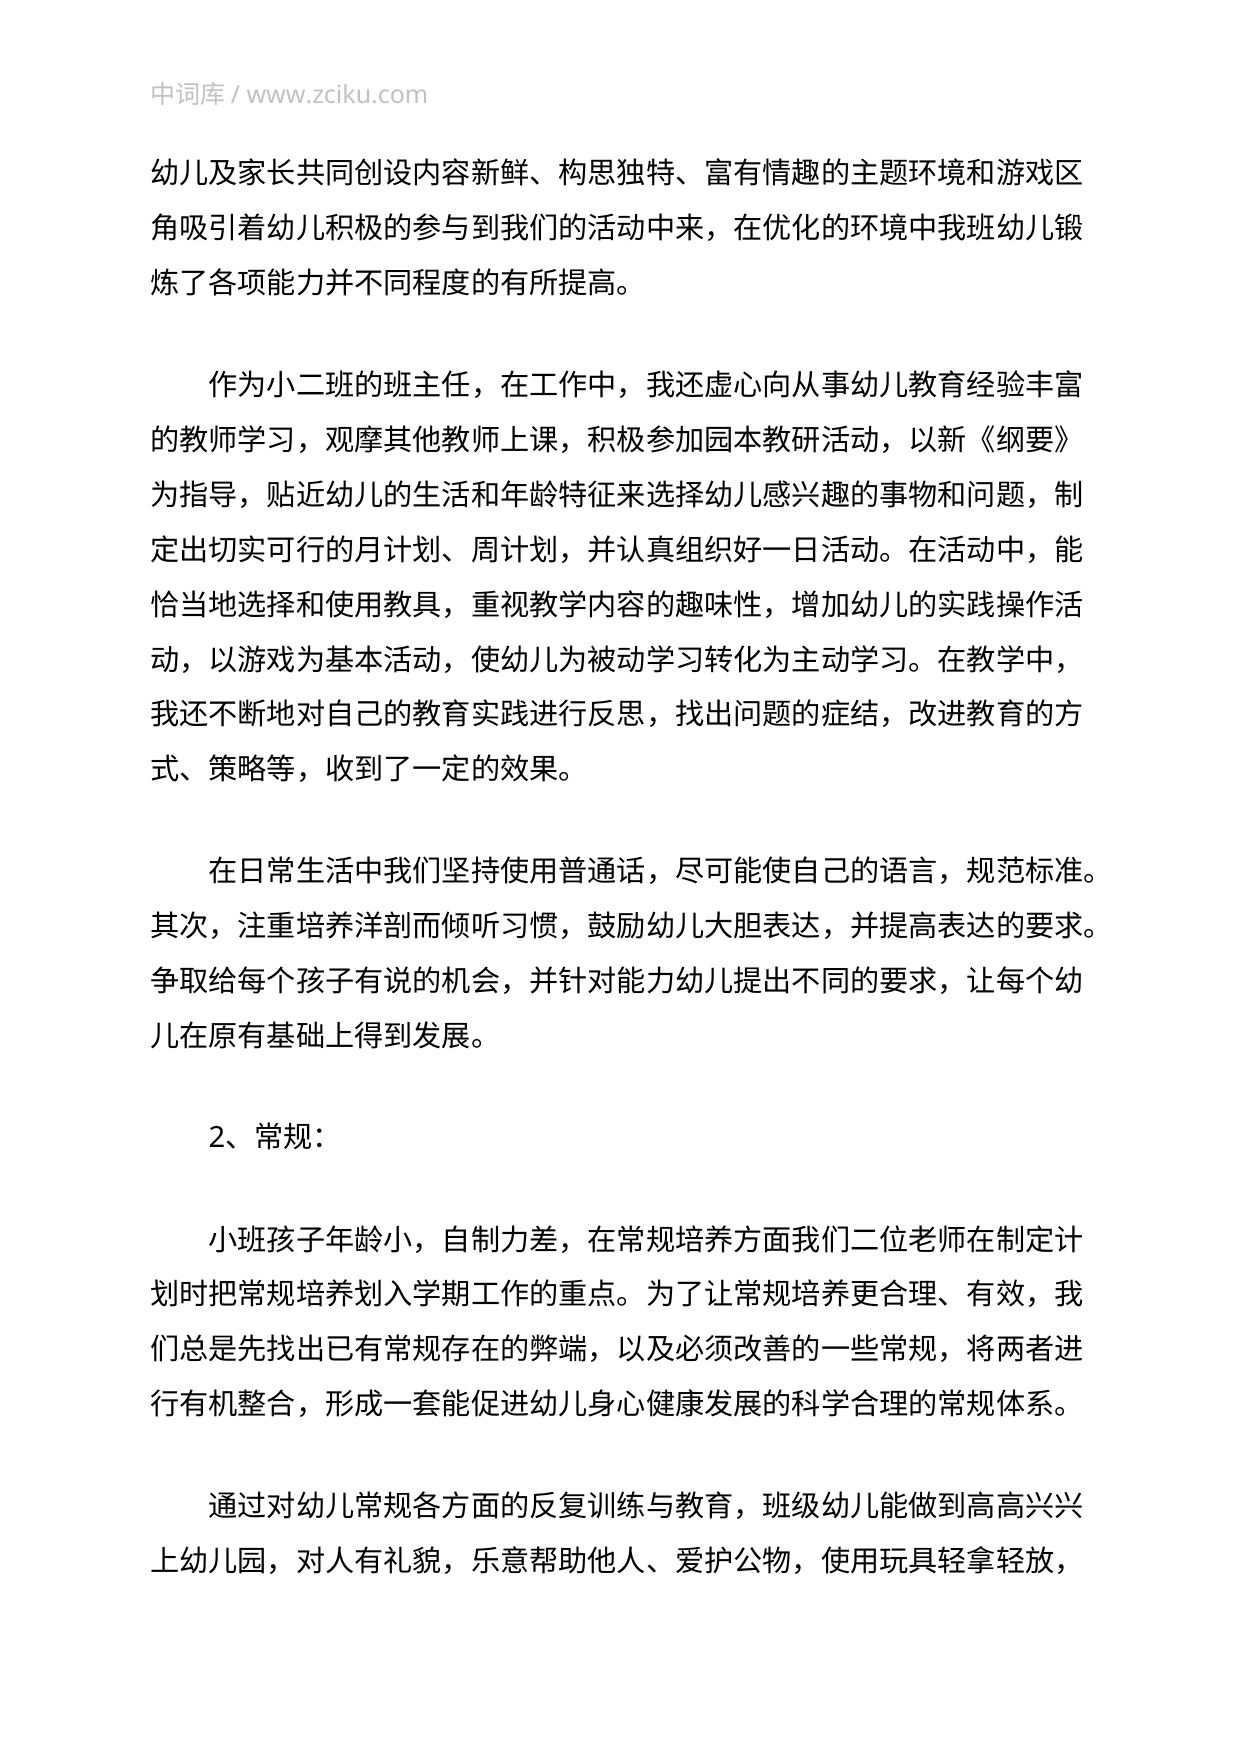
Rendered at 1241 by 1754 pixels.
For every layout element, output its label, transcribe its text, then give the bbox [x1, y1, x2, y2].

text 小班孩子年龄小，自制力差，在常规培养方面我们二位老师在制定计划时把常规培养划入学期工作的重点。为了让常规培养更合理、有效，我们总是先找出已有常规存在的弊端，以及必须改善的一些常规，将两者进行有机整合，形成一套能促进幼儿身心健康发展的科学合理的常规体系。 [150, 1216, 1090, 1423]
text 在日常生活中我们坚持使用普通话，尽可能使自己的语言，规范标准。其次，注重培养洋剖而倾听习惯，鼓励幼儿大胆表达，并提高表达的要求。争取给每个孩子有说的机会，并针对能力幼儿提出不同的要求，让每个幼儿在原有基础上得到发展。 [150, 848, 1090, 1054]
text 2、常规： [150, 1114, 1090, 1156]
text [150, 150, 1090, 302]
text 作为小二班的班主任，在工作中，我还虚心向从事幼儿教育经验丰富的教师学习，观摩其他教师上课，积极参加园本教研活动，以新《纲要》为指导，贴近幼儿的生活和年龄特征来选择幼儿感兴趣的事物和问题，制定出切实可行的月计划、周计划，并认真组织好一日活动。在活动中，能恰当地选择和使用教具，重视教学内容的趣味性，增加幼儿的实践操作活动，以游戏为基本活动，使幼儿为被动学习转化为主动学习。在教学中，我还不断地对自己的教育实践进行反思，找出问题的症结，改进教育的方式、策略等，收到了一定的效果。 [150, 362, 1090, 788]
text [150, 1482, 1090, 1580]
